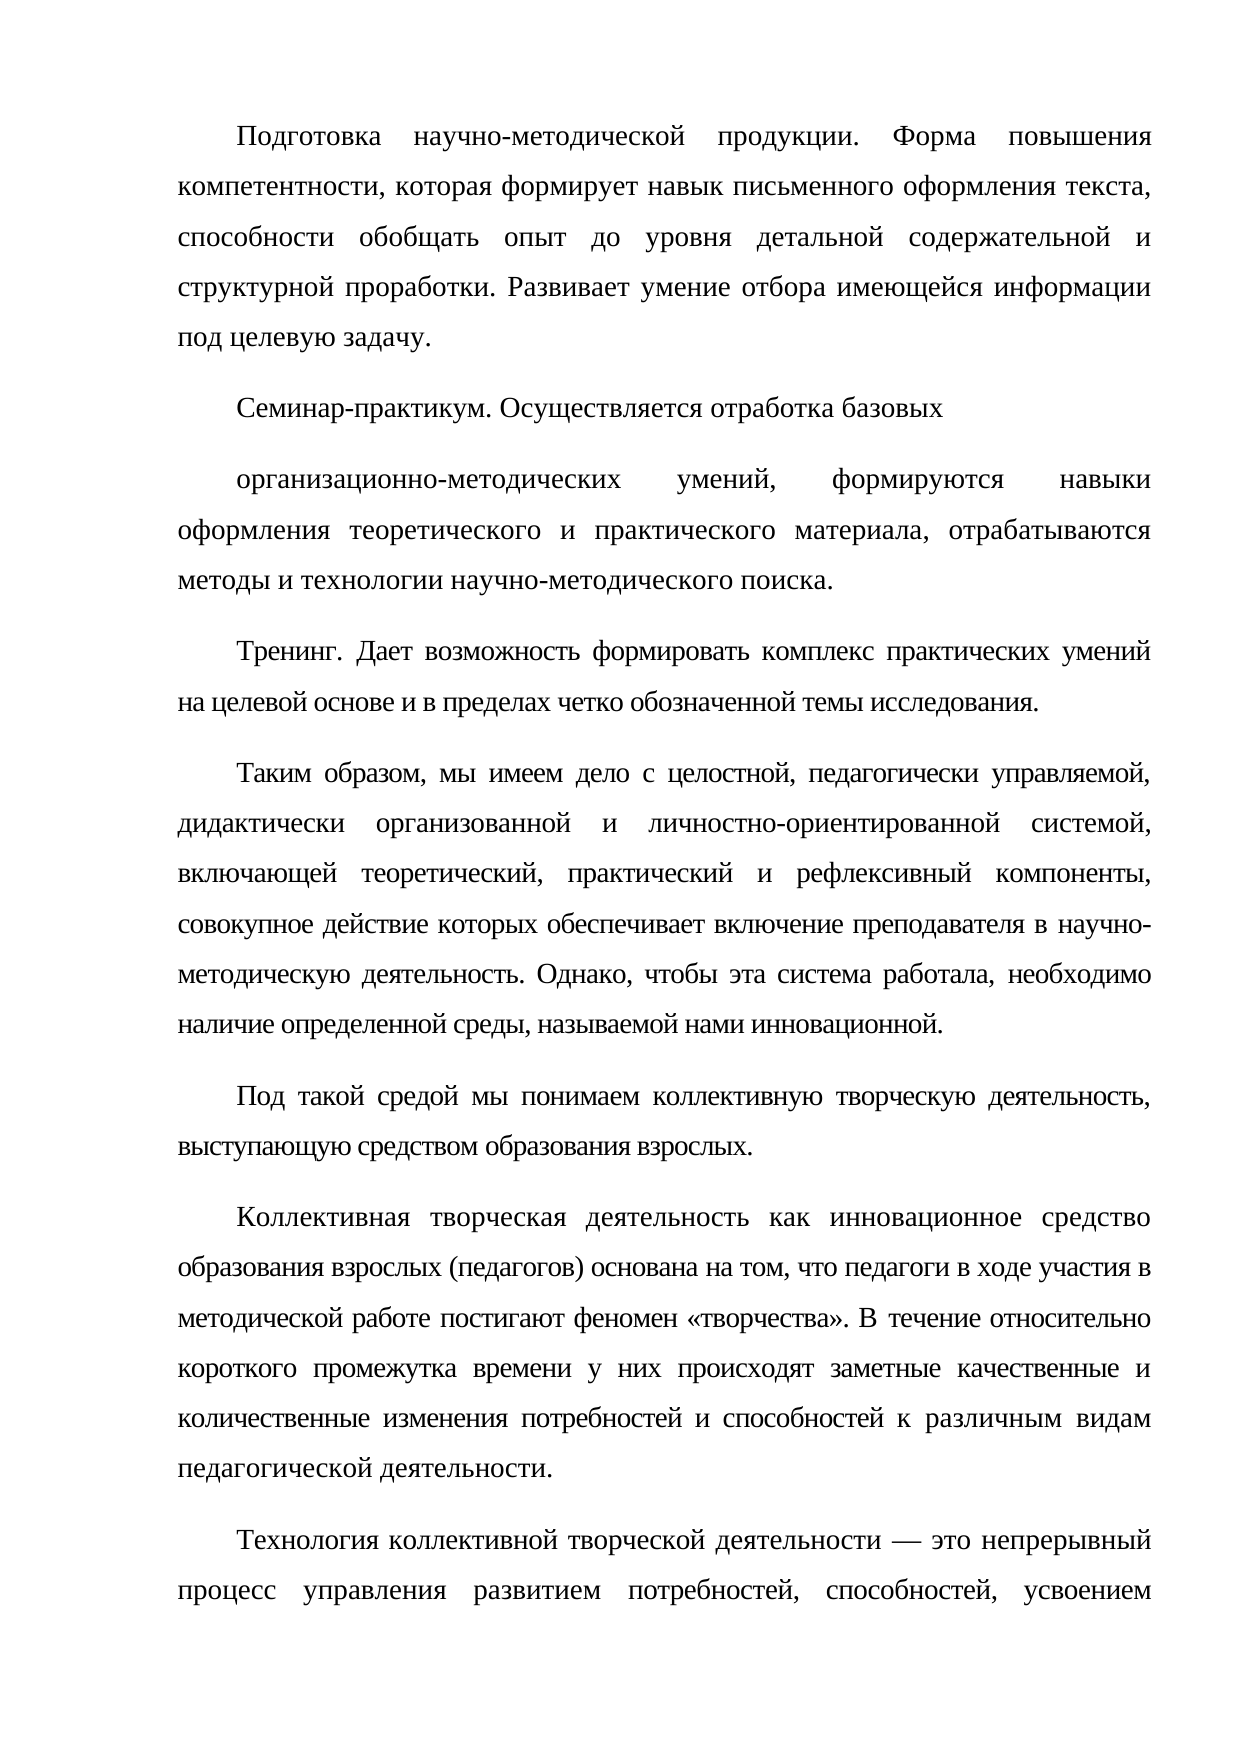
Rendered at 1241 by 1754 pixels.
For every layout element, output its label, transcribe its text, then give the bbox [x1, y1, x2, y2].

text Таким образом, мы имеем дело с целостной, педагогически управляемой, дидактически организованной и личностно-ориентированной системой, включающей теоретический, практический и рефлексивный компоненты, совокупное действие которых обеспечивает включение преподавателя в научно-методическую деятельность. Однако, чтобы эта система работала, необходимо наличие определенной среды, называемой нами инновационной. [177, 755, 1152, 1040]
text Под такой средой мы понимаем коллективную творческую деятельность, выступающую средством образования взрослых. [177, 1078, 1152, 1161]
text Подготовка научно-методической продукции. Форма повышения компетентности, которая формирует навык письменного оформления текста, способности обобщать опыт до уровня детальной содержательной и структурной проработки. Развивает умение отбора имеющейся информации под целевую задачу. [177, 118, 1152, 353]
text Коллективная творческая деятельность как инновационное средство образования взрослых (педагогов) основана на том, что педагоги в ходе участия в методической работе постигают феномен «творчества». В течение относительно короткого промежутка времени у них происходят заметные качественные и количественные изменения потребностей и способностей к различным видам педагогической деятельности. [177, 1199, 1152, 1484]
text Тренинг. Дает возможность формировать комплекс практических умений на целевой основе и в пределах четко обозначенной темы исследования. [177, 633, 1152, 717]
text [177, 1522, 1152, 1606]
text организационно-методических умений, формируются навыки оформления теоретического и практического материала, отрабатываются методы и технологии научно-методического поиска. [177, 462, 1152, 596]
text Семинар-практикум. Осуществляется отработка базовых [177, 391, 1152, 424]
